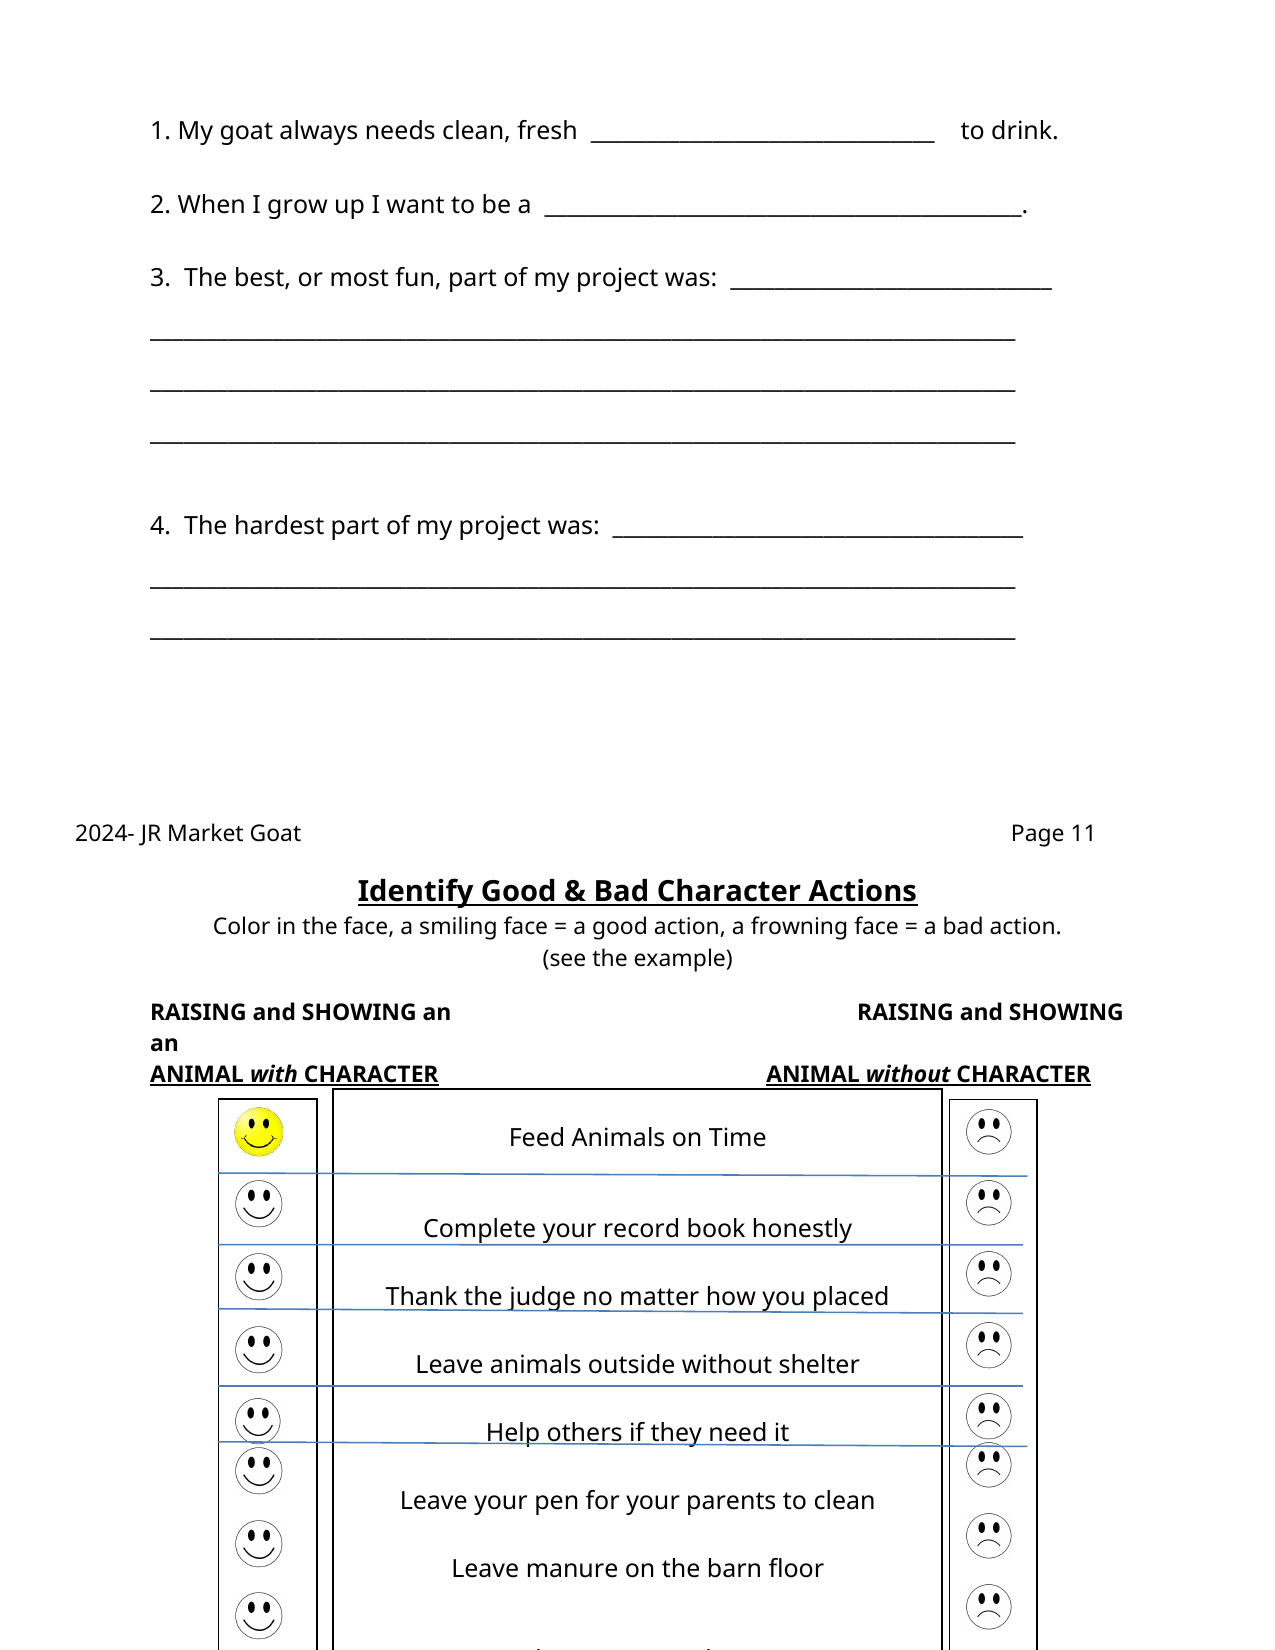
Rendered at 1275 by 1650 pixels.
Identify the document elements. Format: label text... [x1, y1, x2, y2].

picture [964, 1391, 1013, 1445]
text ______________________________________________________________________________ [150, 413, 1125, 447]
picture [233, 1443, 284, 1496]
picture [233, 1591, 284, 1641]
picture [964, 1107, 1013, 1156]
picture [233, 1178, 284, 1229]
picture [964, 1320, 1013, 1370]
text 1. My goat always needs clean, fresh _______________________________ to drink. [150, 112, 1125, 147]
picture [233, 1324, 284, 1375]
picture [964, 1582, 1013, 1631]
picture [233, 1518, 284, 1569]
text 3. The best, or most fun, part of my project was: _____________________________ ______________________________________________________________________________ ______________________________________________________________________________ [150, 260, 1125, 396]
picture [964, 1511, 1013, 1560]
text 2. When I grow up I want to be a ___________________________________________. [150, 186, 1125, 220]
text Color in the face, a smiling face = a good action, a frowning face = a bad action. [150, 910, 1125, 942]
text Identify Good & Bad Character Actions [150, 871, 1125, 910]
text ANIMAL with CHARACTER ANIMAL without CHARACTER [150, 1058, 1125, 1089]
picture [233, 1251, 284, 1302]
picture [964, 1249, 1013, 1298]
picture [233, 1397, 282, 1441]
text 4. The hardest part of my project was: _____________________________________ ______________________________________________________________________________ ______________________________________________________________________________ [150, 507, 1125, 643]
text 2024- JR Market Goat Page 11 [37, 817, 1125, 848]
text RAISING and SHOWING an RAISING and SHOWING an [150, 996, 1125, 1058]
picture [964, 1447, 1013, 1489]
picture [233, 1106, 284, 1157]
picture [964, 1178, 1013, 1227]
text (see the example) [150, 942, 1125, 973]
